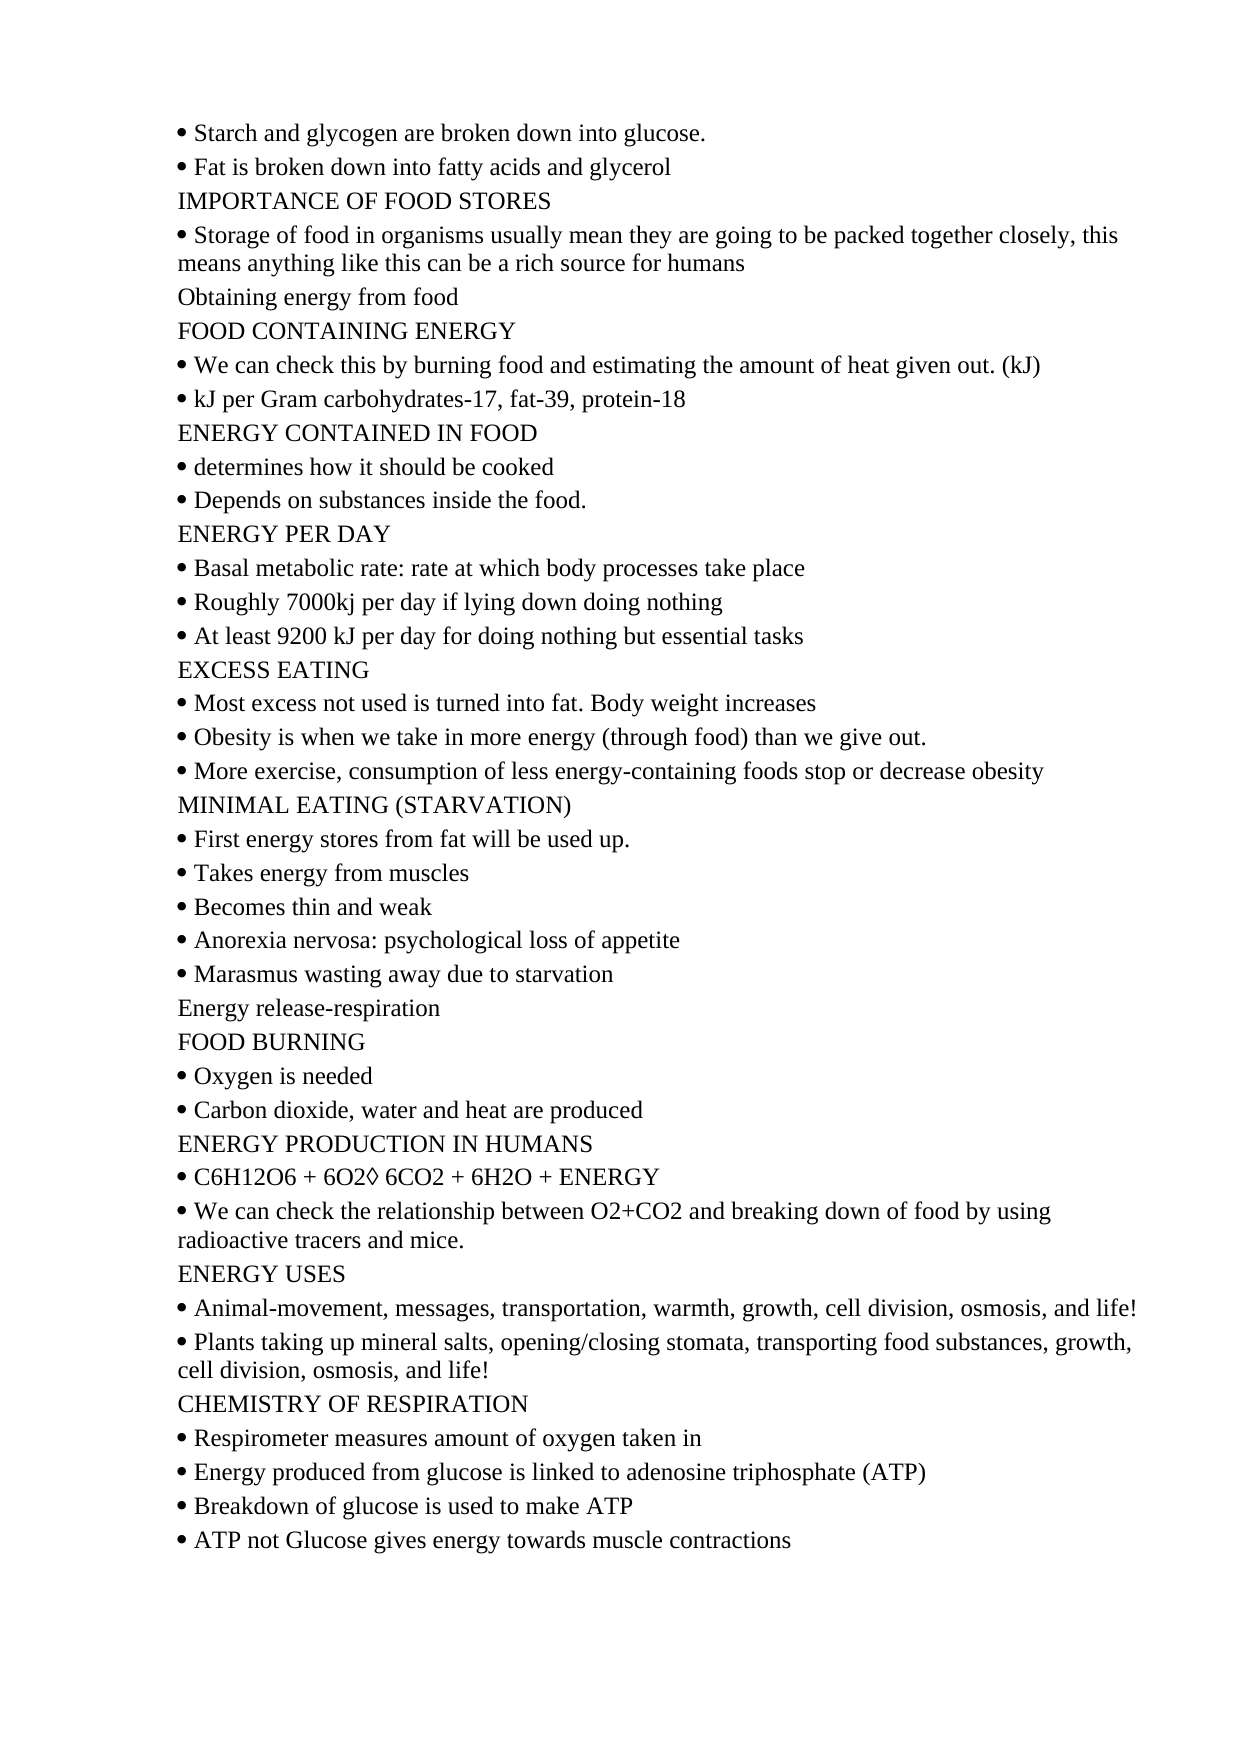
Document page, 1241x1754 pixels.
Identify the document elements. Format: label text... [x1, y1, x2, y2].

text ENERGY USES [177, 1259, 1152, 1288]
text C6H12O6 + 6O2 6CO2 + 6H2O + ENERGY [177, 1162, 1152, 1191]
text Obesity is when we take in more energy (through food) than we give out. [177, 722, 1152, 751]
text Respirometer measures amount of oxygen taken in [177, 1423, 1152, 1452]
text We can check the relationship between O2+CO2 and breaking down of food by using radioactive tracers and mice. [177, 1196, 1152, 1254]
text ENERGY CONTAINED IN FOOD [177, 418, 1152, 446]
text Roughly 7000kj per day if lying down doing nothing [177, 587, 1152, 616]
text ENERGY PER DAY [177, 519, 1152, 548]
text Oxygen is needed [177, 1061, 1152, 1090]
text Animal-movement, messages, transportation, warmth, growth, cell division, osmosis, and life! [177, 1293, 1152, 1322]
text More exercise, consumption of less energy-containing foods stop or decrease obesity [177, 756, 1152, 785]
text Carbon dioxide, water and heat are produced [177, 1095, 1152, 1123]
text Energy release-respiration [177, 993, 1152, 1022]
text Plants taking up mineral salts, opening/closing stomata, transporting food substances, growth, cell division, osmosis, and life! [177, 1327, 1152, 1384]
text determines how it should be cooked [177, 452, 1152, 480]
text Takes energy from muscles [177, 858, 1152, 887]
text kJ per Gram carbohydrates-17, fat-39, protein-18 [177, 384, 1152, 413]
text EXCESS EATING [177, 655, 1152, 683]
text FOOD BURNING [177, 1027, 1152, 1056]
text Most excess not used is turned into fat. Body weight increases [177, 688, 1152, 717]
text Breakdown of glucose is used to make ATP [177, 1491, 1152, 1519]
text First energy stores from fat will be used up. [177, 824, 1152, 853]
text ENERGY PRODUCTION IN HUMANS [177, 1129, 1152, 1157]
text We can check this by burning food and estimating the amount of heat given out. (kJ) [177, 350, 1152, 379]
text Anorexia nervosa: psychological loss of appetite [177, 926, 1152, 954]
text Energy produced from glucose is linked to adenosine triphosphate (ATP) [177, 1457, 1152, 1486]
text At least 9200 kJ per day for doing nothing but essential tasks [177, 621, 1152, 649]
text MINIMAL EATING (STARVATION) [177, 790, 1152, 819]
text Fat is broken down into fatty acids and glycerol [177, 152, 1152, 181]
text Depends on substances inside the food. [177, 485, 1152, 514]
text Becomes thin and weak [177, 892, 1152, 920]
text Obtaining energy from food [177, 282, 1152, 311]
text Basal metabolic rate: rate at which body processes take place [177, 553, 1152, 582]
text Marasmus wasting away due to starvation [177, 959, 1152, 988]
text Starch and glycogen are broken down into glucose. [177, 118, 1152, 147]
text CHEMISTRY OF RESPIRATION [177, 1389, 1152, 1418]
text FOOD CONTAINING ENERGY [177, 316, 1152, 345]
text ATP not Glucose gives energy towards muscle contractions [177, 1525, 1152, 1553]
text Storage of food in organisms usually mean they are going to be packed together closely, this means anything like this can be a rich source for humans [177, 220, 1152, 277]
text IMPORTANCE OF FOOD STORES [177, 186, 1152, 214]
